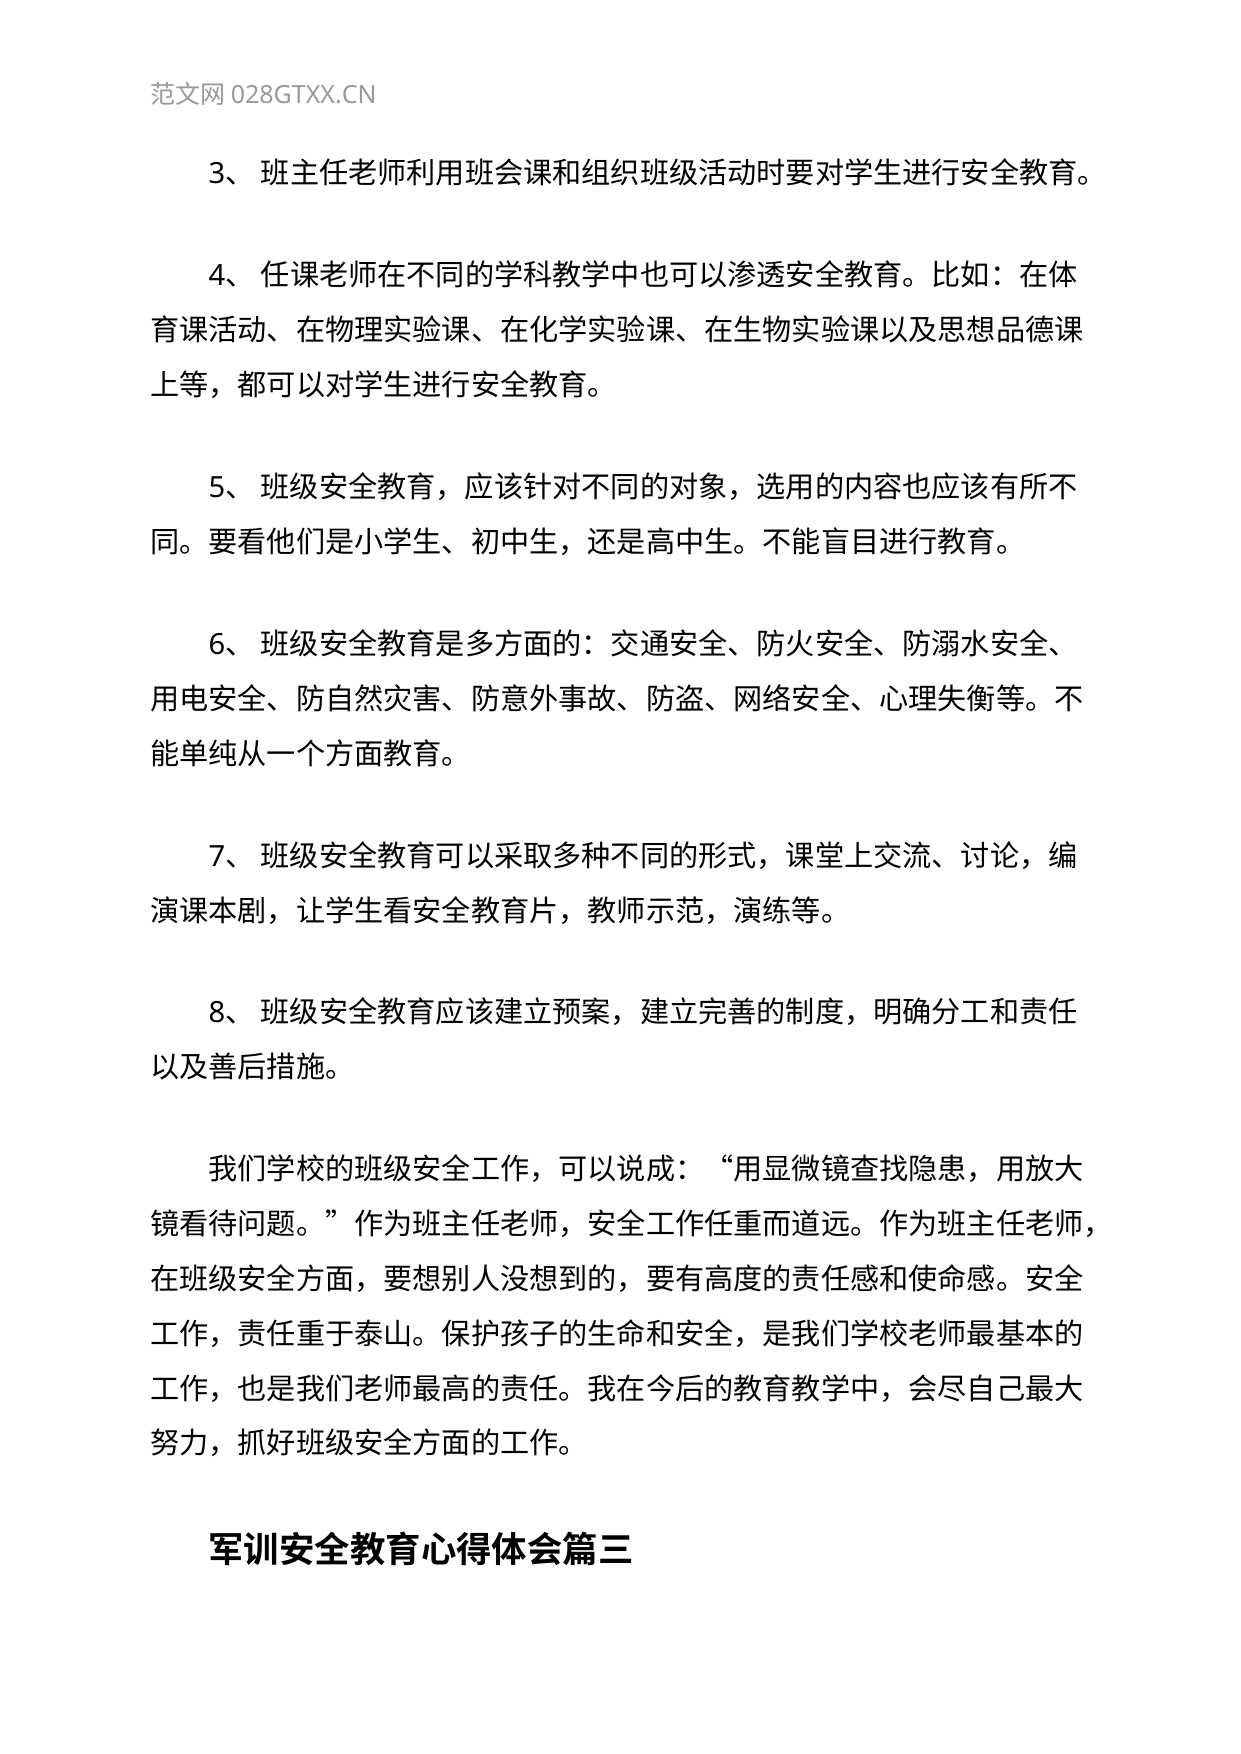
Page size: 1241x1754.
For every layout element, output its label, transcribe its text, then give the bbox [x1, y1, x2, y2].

text 我们学校的班级安全工作，可以说成：“用显微镜查找隐患，用放大镜看待问题。”作为班主任老师，安全工作任重而道远。作为班主任老师，在班级安全方面，要想别人没想到的，要有高度的责任感和使命感。安全工作，责任重于泰山。保护孩子的生命和安全，是我们学校老师最基本的工作，也是我们老师最高的责任。我在今后的教育教学中，会尽自己最大努力，抓好班级安全方面的工作。 [150, 1146, 1090, 1462]
text 4、 任课老师在不同的学科教学中也可以渗透安全教育。比如：在体育课活动、在物理实验课、在化学实验课、在生物实验课以及思想品德课上等，都可以对学生进行安全教育。 [150, 252, 1090, 404]
text 军训安全教育心得体会篇三 [150, 1522, 1090, 1573]
text 6、 班级安全教育是多方面的：交通安全、防火安全、防溺水安全、用电安全、防自然灾害、防意外事故、防盗、网络安全、心理失衡等。不能单纯从一个方面教育。 [150, 620, 1090, 773]
text 8、 班级安全教育应该建立预案，建立完善的制度，明确分工和责任以及善后措施。 [150, 989, 1090, 1086]
text 5、 班级安全教育，应该针对不同的对象，选用的内容也应该有所不同。要看他们是小学生、初中生，还是高中生。不能盲目进行教育。 [150, 464, 1090, 561]
text 7、 班级安全教育可以采取多种不同的形式，课堂上交流、讨论，编演课本剧，让学生看安全教育片，教师示范，演练等。 [150, 832, 1090, 929]
text 3、 班主任老师利用班会课和组织班级活动时要对学生进行安全教育。 [150, 150, 1090, 192]
